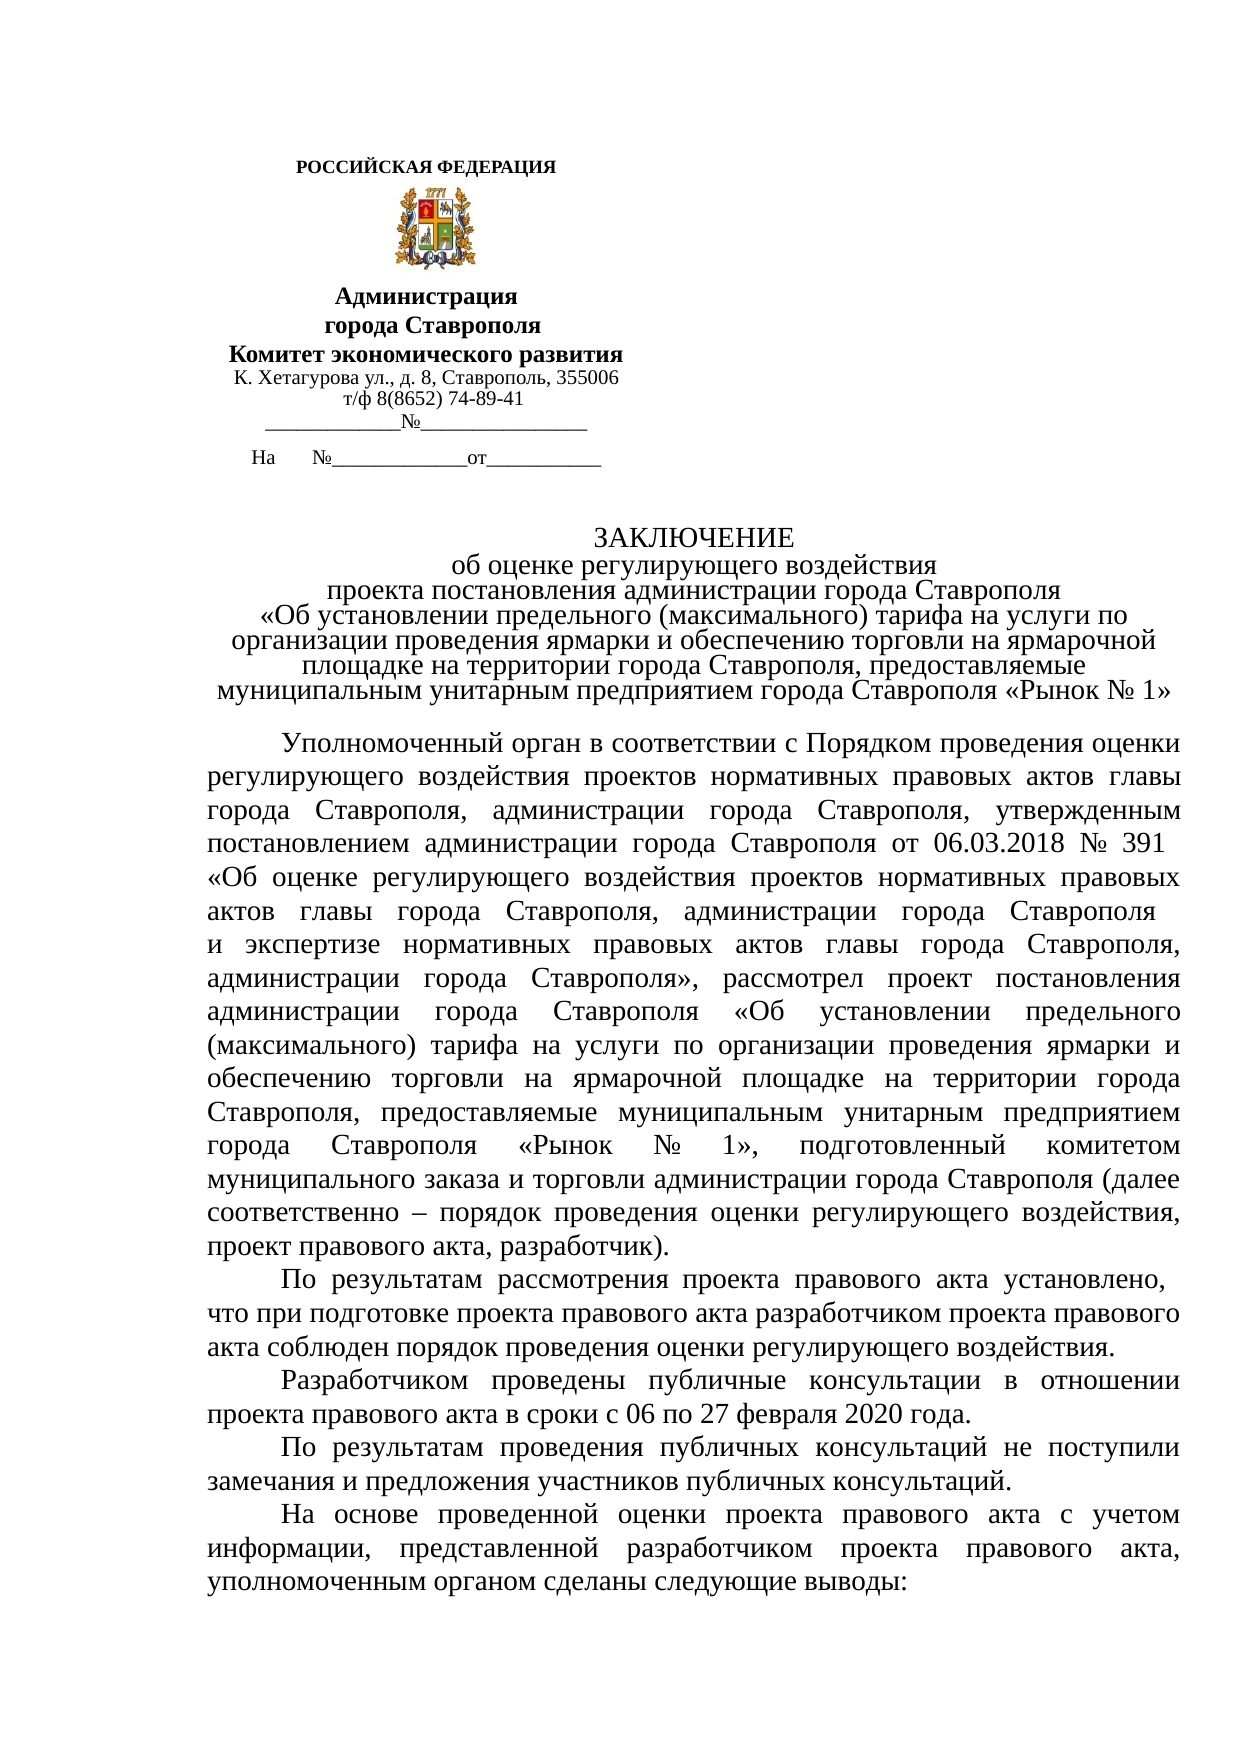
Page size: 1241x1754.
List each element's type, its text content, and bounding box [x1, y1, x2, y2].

text Разработчиком проведены публичные консультации в отношении проекта правового акта в сроки с 06 по 27 февраля 2020 года. [207, 1362, 1181, 1429]
text По результатам рассмотрения проекта правового акта установлено, что при подготовке проекта правового акта разработчиком проекта правового акта соблюден порядок проведения оценки регулирующего воздействия. [207, 1262, 1181, 1362]
text По результатам проведения публичных консультаций не поступили замечания и предложения участников публичных консультаций. [207, 1429, 1181, 1496]
table_header РОССИЙСКАЯ ФЕДЕРАЦИЯ Администрация города Ставрополя Комитет экономического развития К. Хетагурова ул., д. 8, Ставрополь, 355006 т/ф 8(8652) 74-89-41 _____________№________________ На №_____________от___________ [196, 156, 657, 482]
picture [392, 184, 480, 273]
text проекта постановления администрации города Ставрополя [207, 579, 1181, 604]
text «Об установлении предельного (максимального) тарифа на услуги по организации проведения ярмарки и обеспечению торговли на ярмарочной площадке на территории города Ставрополя, предоставляемые муниципальным унитарным предприятием города Ставрополя «Рынок № 1» [207, 604, 1181, 704]
text ЗАКЛЮЧЕНИЕ [207, 521, 1181, 554]
text Уполномоченный орган в соответствии с Порядком проведения оценки регулирующего воздействия проектов нормативных правовых актов главы города Ставрополя, администрации города Ставрополя, утвержденным постановлением администрации города Ставрополя от 06.03.2018 № 391 «Об оценке регулирующего воздействия проектов нормативных правовых актов главы города Ставрополя, администрации города Ставрополя и экспертизе нормативных правовых актов главы города Ставрополя, администрации города Ставрополя», рассмотрел проект постановления администрации города Ставрополя «Об установлении предельного (максимального) тарифа на услуги по организации проведения ярмарки и обеспечению торговли на ярмарочной площадке на территории города Ставрополя, предоставляемые муниципальным унитарным предприятием города Ставрополя «Рынок № 1», подготовленный комитетом муниципального заказа и торговли администрации города Ставрополя (далее соответственно – порядок проведения оценки регулирующего воздействия, проект правового акта, разработчик). [207, 725, 1181, 1262]
text На основе проведенной оценки проекта правового акта с учетом информации, представленной разработчиком проекта правового акта, уполномоченным органом сделаны следующие выводы: [207, 1496, 1181, 1597]
text об оценке регулирующего воздействия [207, 554, 1181, 579]
